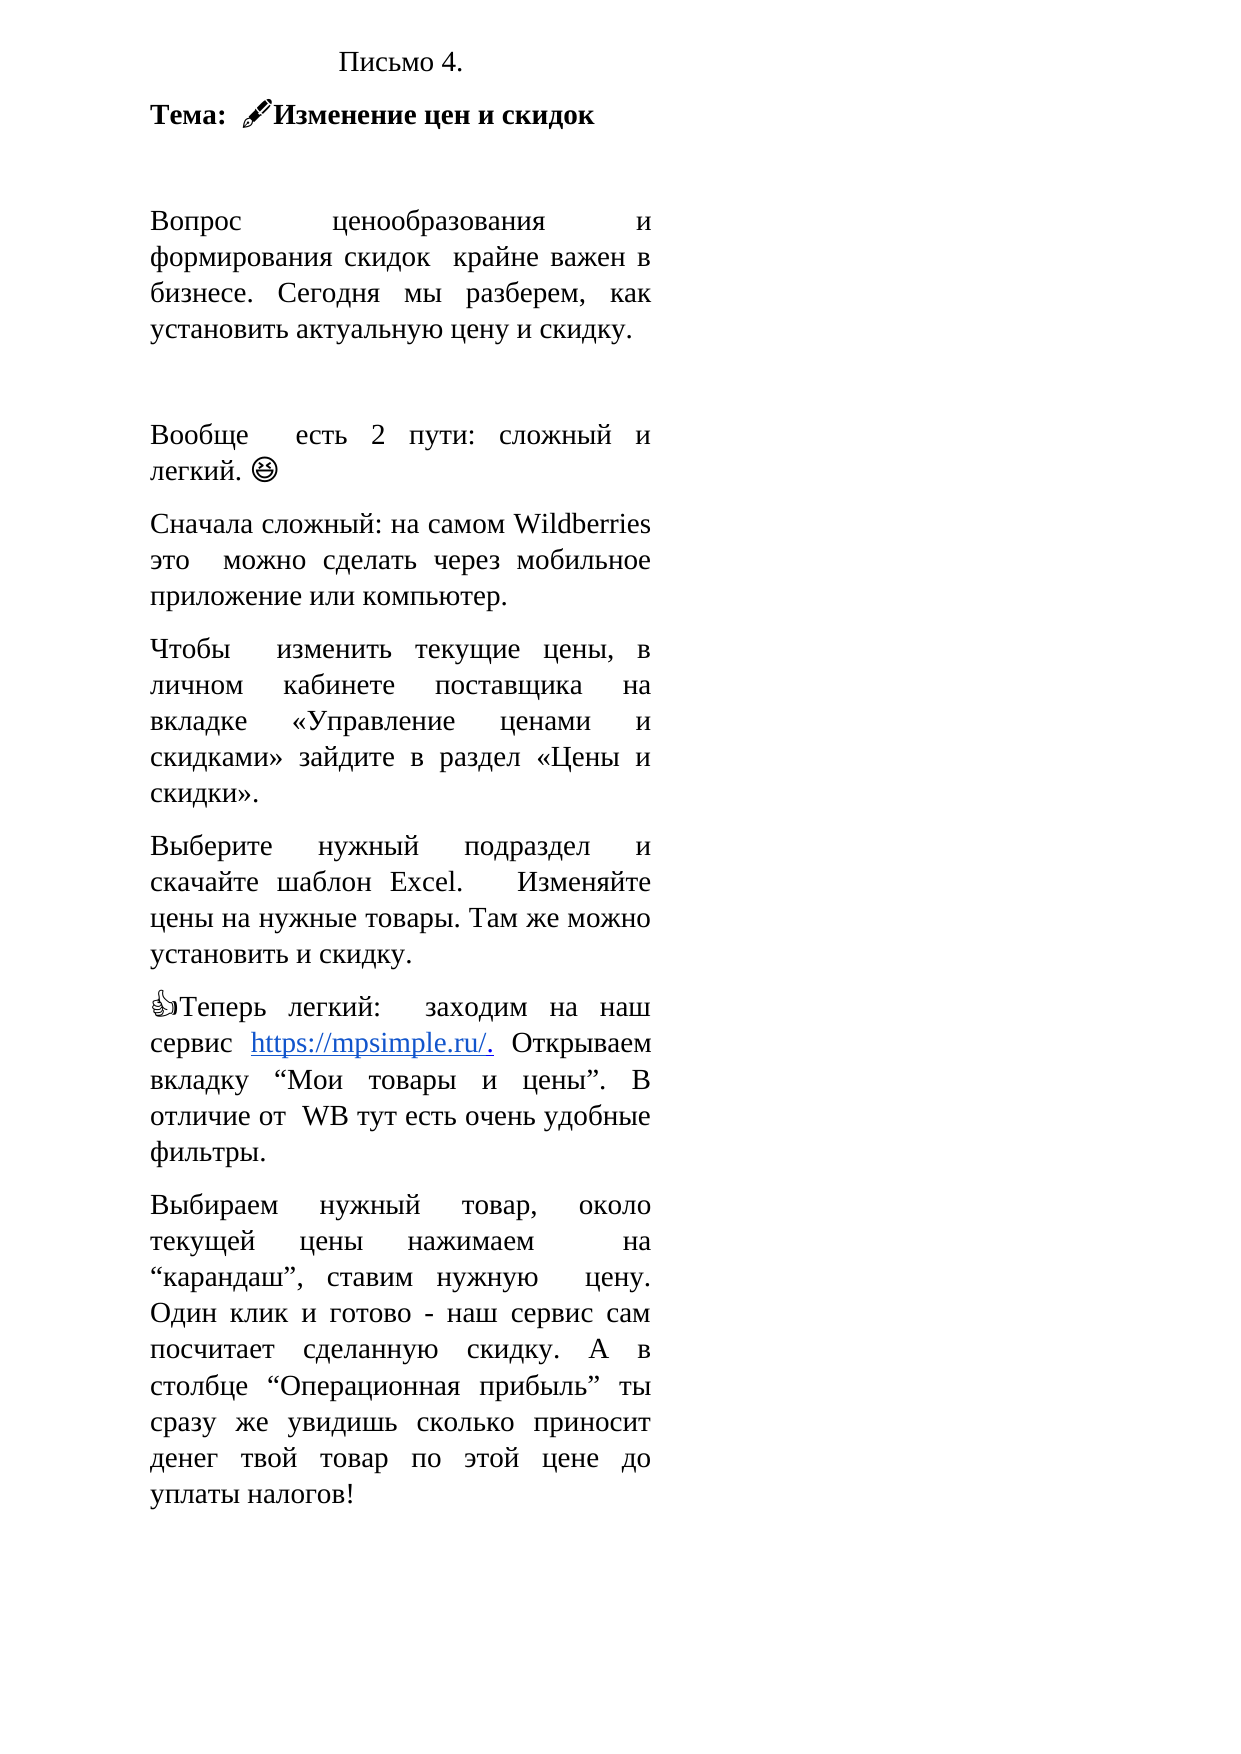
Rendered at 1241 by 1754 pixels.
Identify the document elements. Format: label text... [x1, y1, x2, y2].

text Выберите нужный подраздел и скачайте шаблон Excel. Изменяйте цены на нужные товары. Там же можно установить и скидку. [150, 828, 652, 970]
text Вопрос ценообразования и формирования скидок крайне важен в бизнесе. Сегодня мы разберем, как установить актуальную цену и скидку. [150, 203, 652, 345]
text 👍Теперь легкий: заходим на наш сервис https://mpsimple.ru/. Открываем вкладку “Мои товары и цены”. В отличие от WB тут есть очень удобные фильтры. [150, 989, 652, 1168]
text Письмо 4. [150, 44, 652, 78]
text Вообще есть 2 пути: сложный и легкий. 😆 [150, 417, 652, 486]
text Выбираем нужный товар, около текущей цены нажимаем на “карандаш”, ставим нужную цену. Один клик и готово - наш сервис сам посчитает сделанную скидку. А в столбце “Операционная прибыль” ты сразу же увидишь сколько приносит денег твой товар по этой цене до уплаты налогов! [150, 1187, 652, 1509]
text Сначала сложный: на самом Wildberries это можно сделать через мобильное приложение или компьютер. [150, 506, 652, 612]
text Чтобы изменить текущие цены, в личном кабинете поставщика на вкладке «Управление ценами и скидками» зайдите в раздел «Цены и скидки». [150, 631, 652, 809]
text Тема: 🖋️Изменение цен и скидок [150, 97, 652, 131]
